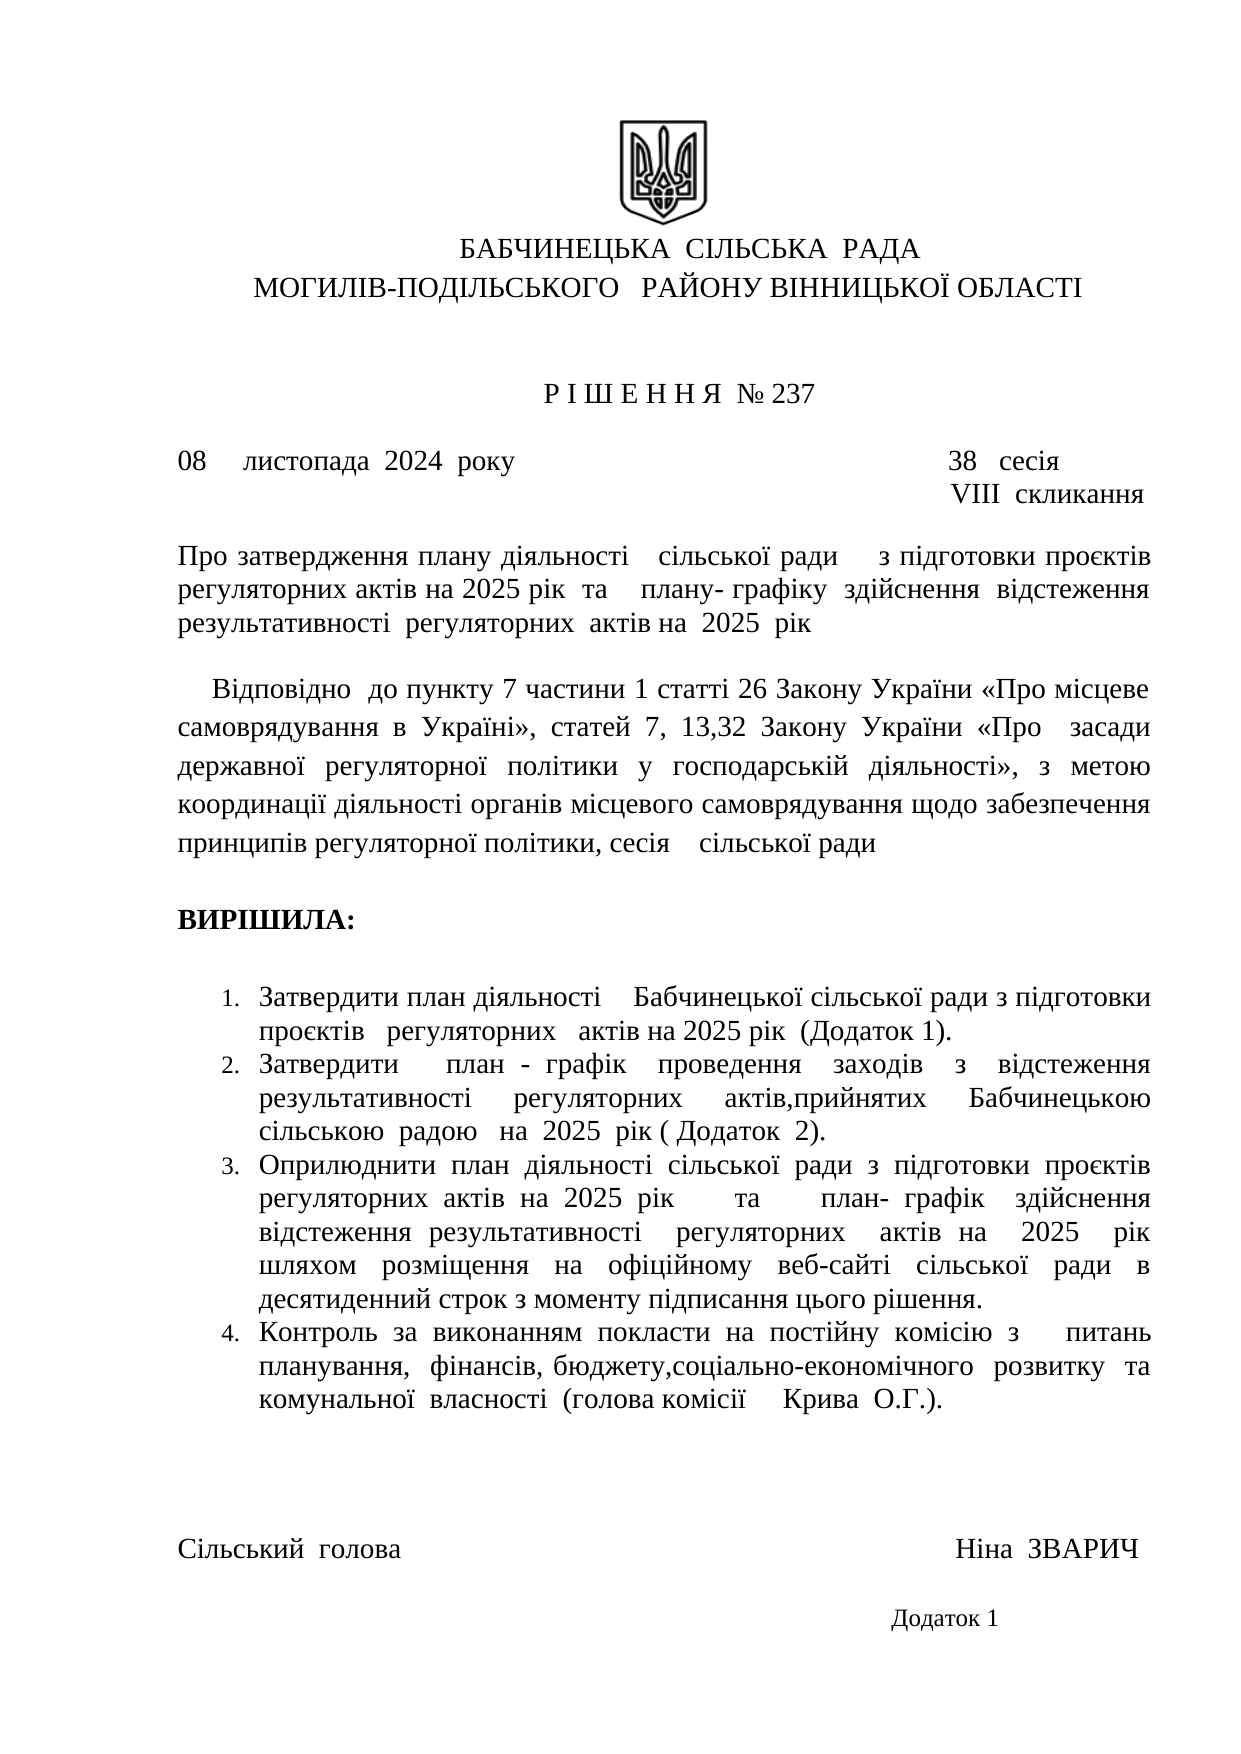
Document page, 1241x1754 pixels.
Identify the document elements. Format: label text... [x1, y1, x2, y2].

text Сільський голова Ніна ЗВАРИЧ [177, 1531, 1152, 1564]
text Відповідно до пункту 7 частини 1 статті 26 Закону України «Про місцеве самоврядування в Україні», статей 7, 13,32 Закону України «Про засади державної регуляторної політики у господарській діяльності», з метою координації діяльності органів місцевого самоврядування щодо забезпечення принципів регуляторної політики, сесія сільської ради [177, 671, 1152, 858]
list Оприлюднити план діяльності сільської ради з підготовки проєктів регуляторних актів на 2025 рік та план- графік здійснення відстеження результативності регуляторних актів на 2025 рік шляхом розміщення на офіційному веб-сайті сільської ради в десятиденний строк з моменту підписання цього рішення. [221, 1147, 1152, 1314]
text Додаток 1 [738, 1603, 1152, 1632]
text БабчинецькА сільська рада [177, 232, 1152, 265]
text VIII скликання [177, 476, 1152, 510]
text Про затвердження плану діяльності сільської ради з підготовки проєктів регуляторних актів на 2025 рік та плану- графіку здійснення відстеження результативності регуляторних актів на 2025 рік [177, 538, 1152, 639]
list Затвердити план діяльності Бабчинецької сільської ради з підготовки проєктів регуляторних актів на 2025 рік (Додаток 1). [221, 979, 1152, 1046]
list Затвердити план - графік проведення заходів з відстеження результативності регуляторних актів,прийнятих Бабчинецькою сільською радою на 2025 рік ( Додаток 2). [221, 1046, 1152, 1147]
text ВИРІШИЛА: [177, 902, 1152, 936]
text 08 листопада 2024 року 38 сесія [177, 443, 1154, 476]
text Р І Ш Е Н Н Я № 237 [207, 376, 1152, 409]
list Контроль за виконанням покласти на постійну комісію з питань планування, фінансів, бюджету,соціально-економічного розвитку та комунальної власності (голова комісії Крива О.Г.). [221, 1314, 1152, 1415]
subtitle МОГИЛІВ-ПОДІЛЬСЬКОГО РАЙОНУ ВІННИЦЬКОЇ ОБЛАСТІ [177, 270, 1152, 304]
